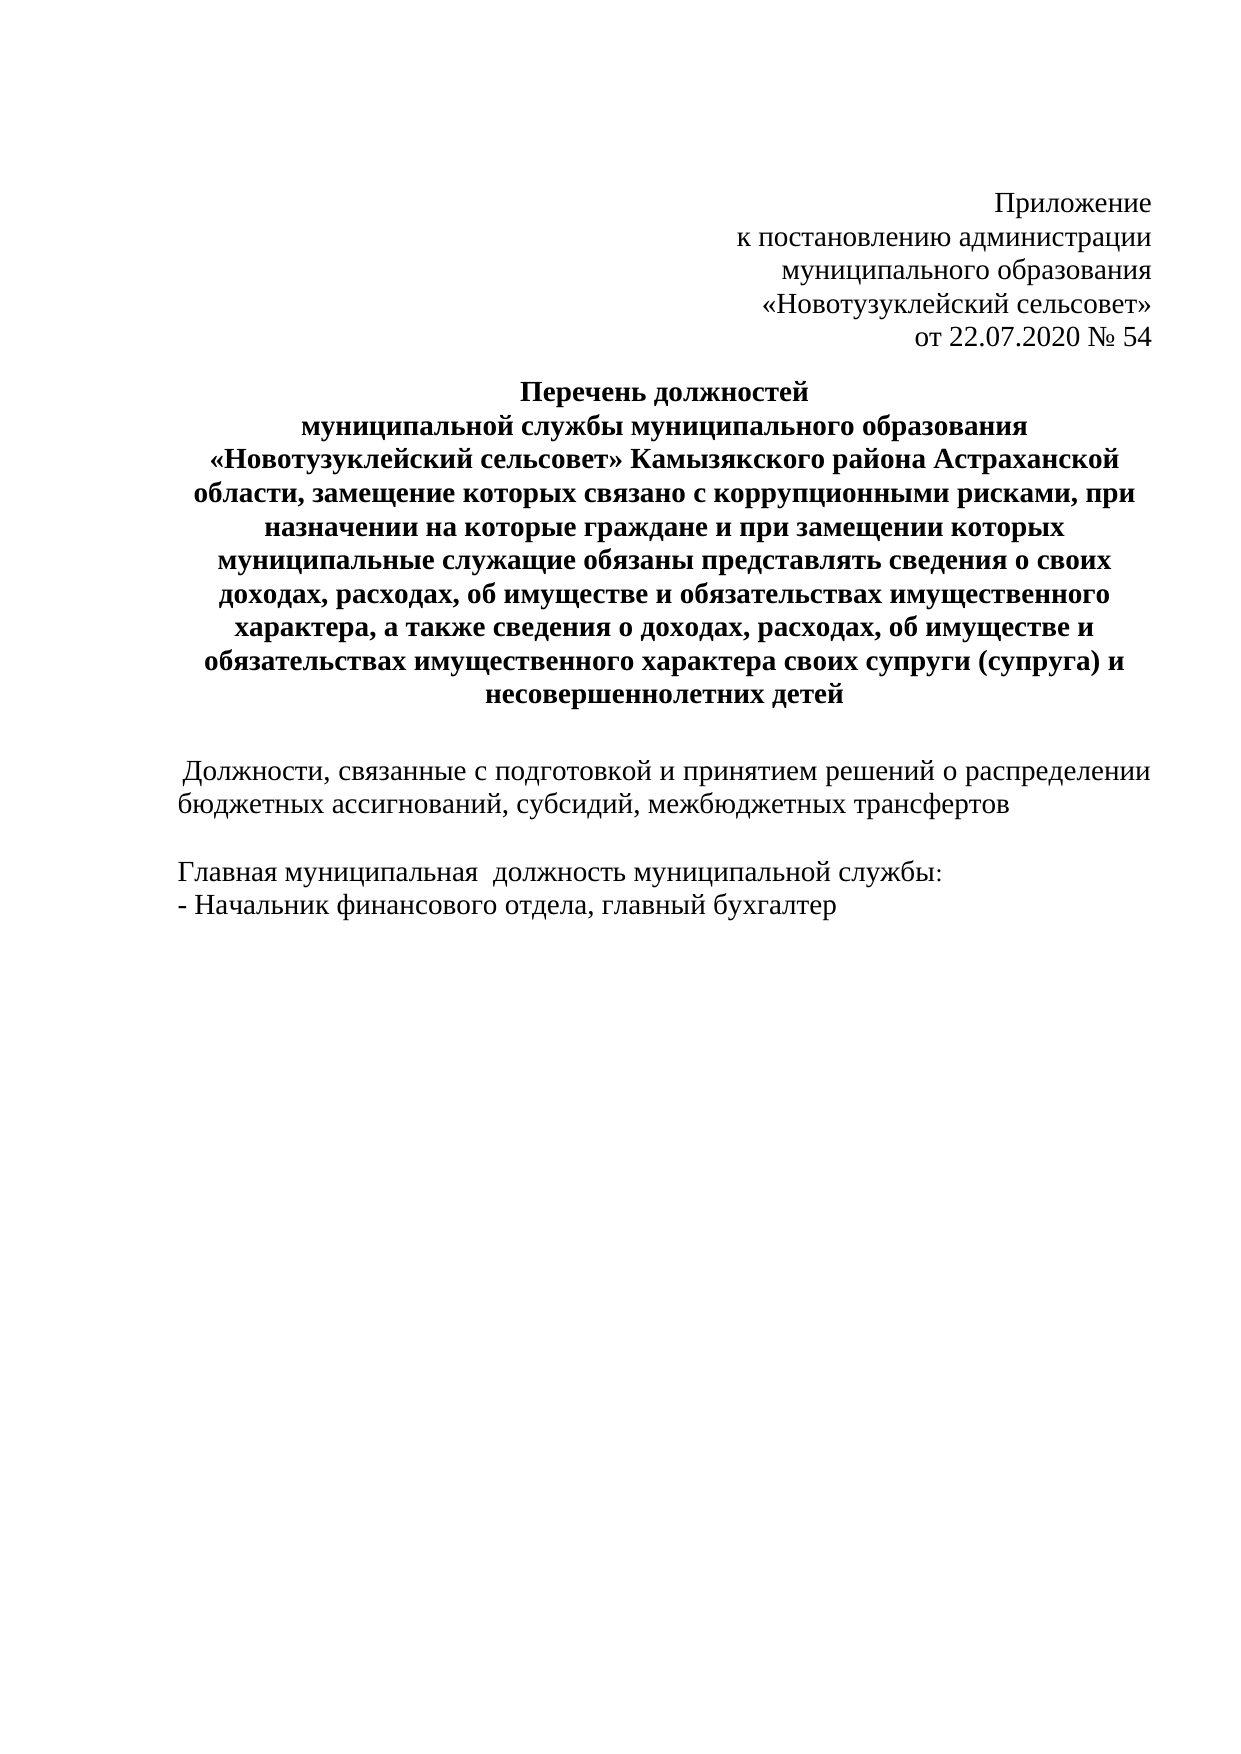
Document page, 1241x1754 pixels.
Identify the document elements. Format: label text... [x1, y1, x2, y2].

text муниципального образования [177, 252, 1152, 286]
text от 22.07.2020 № 54 [177, 319, 1152, 353]
text Главная муниципальная должность муниципальной службы: - Начальник финансового отдела, главный бухгалтер [177, 854, 1152, 921]
text Приложение [177, 185, 1152, 219]
text «Новотузуклейский сельсовет» [177, 286, 1152, 319]
text Должности, связанные с подготовкой и принятием решений о распределении бюджетных ассигнований, субсидий, межбюджетных трансфертов [177, 753, 1152, 820]
text Перечень должностей [177, 374, 1152, 408]
text муниципальной службы муниципального образования «Новотузуклейский сельсовет» Камызякского района Астраханской области, замещение которых связано с коррупционными рисками, при назначении на которые граждане и при замещении которых муниципальные служащие обязаны представлять сведения о своих доходах, расходах, об имуществе и обязательствах имущественного характера, а также сведения о доходах, расходах, об имуществе и обязательствах имущественного характера своих супруги (супруга) и несовершеннолетних детей [177, 408, 1152, 710]
text к постановлению администрации [177, 219, 1152, 252]
